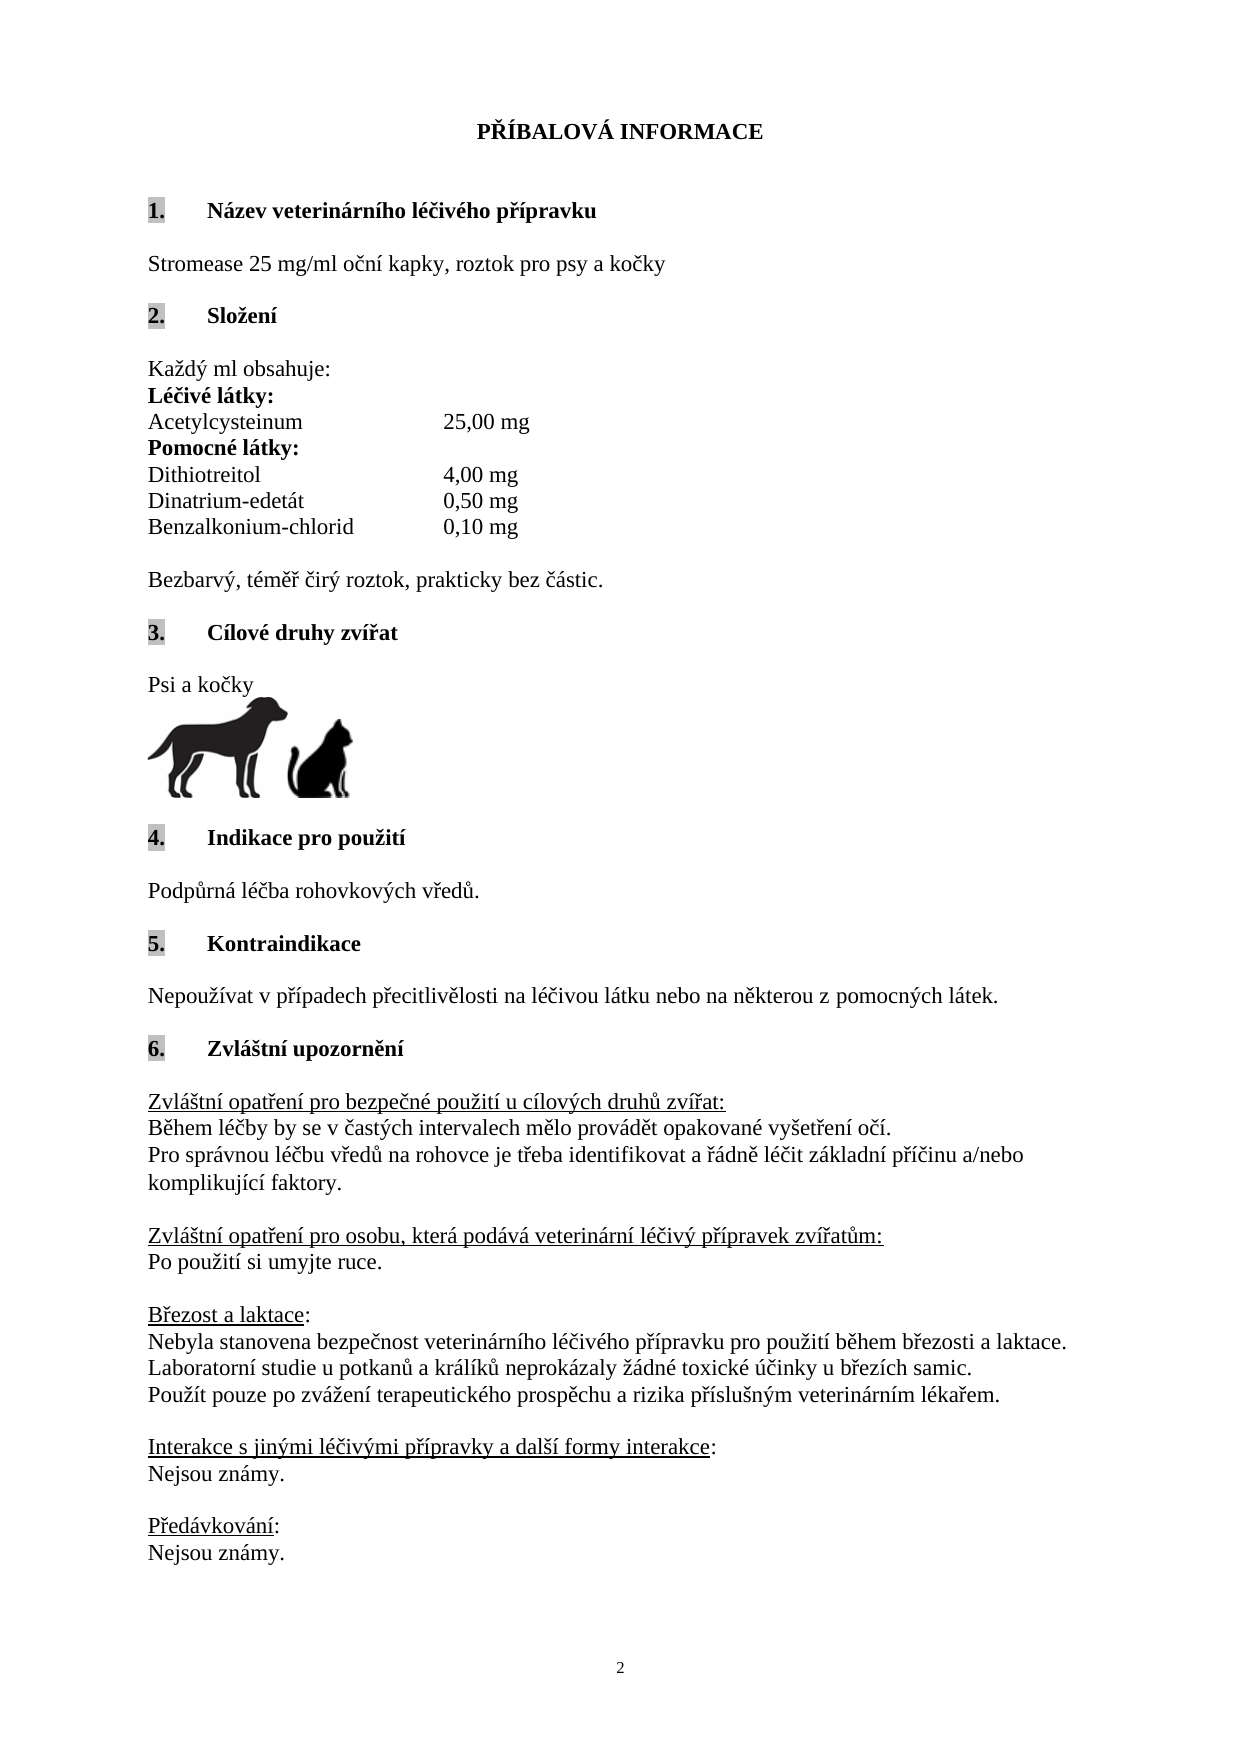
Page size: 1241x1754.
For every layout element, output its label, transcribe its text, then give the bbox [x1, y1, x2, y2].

text Stromease 25 mg/ml oční kapky, roztok pro psy a kočky [148, 250, 1092, 276]
text Použít pouze po zvážení terapeutického prospěchu a rizika příslušným veterinárním lékařem. [148, 1381, 1092, 1407]
text Bezbarvý, téměř čirý roztok, prakticky bez částic. [148, 566, 1092, 592]
text PŘÍBALOVÁ INFORMACE [148, 118, 1092, 144]
text 6. Zvláštní upozornění [165, 1035, 1092, 1061]
text Pomocné látky: [148, 434, 1092, 461]
text Pro správnou léčbu vředů na rohovce je třeba identifikovat a řádně léčit základní příčinu a/nebo komplikující faktory. [148, 1141, 1092, 1195]
text Léčivé látky: [148, 382, 1092, 408]
text Acetylcysteinum 25,00 mg [148, 408, 1092, 434]
text Zvláštní opatření pro osobu, která podává veterinární léčivý přípravek zvířatům: [148, 1222, 1092, 1248]
text Nejsou známy. [148, 1539, 1092, 1565]
text 2. Složení [165, 303, 1092, 329]
text Březost a laktace: [148, 1302, 1092, 1328]
text Zvláštní opatření pro bezpečné použití u cílových druhů zvířat: [148, 1088, 1092, 1114]
text Interakce s jinými léčivými přípravky a další formy interakce: [148, 1433, 1092, 1460]
text Předávkování: [148, 1512, 1092, 1539]
text Nepoužívat v případech přecitlivělosti na léčivou látku nebo na některou z pomocných látek. [148, 982, 1092, 1009]
text Benzalkonium-chlorid 0,10 mg [148, 513, 1092, 540]
text Psi a kočky [148, 672, 1092, 698]
text Po použití si umyjte ruce. [148, 1248, 1092, 1274]
text 1. Název veterinárního léčivého přípravku [165, 197, 1092, 223]
text Dithiotreitol 4,00 mg [148, 461, 1092, 487]
text 4. Indikace pro použití [165, 824, 1092, 851]
text Nejsou známy. [148, 1460, 1092, 1486]
picture [147, 697, 353, 798]
text Během léčby by se v častých intervalech mělo provádět opakované vyšetření očí. [148, 1114, 1092, 1141]
text 5. Kontraindikace [165, 930, 1092, 956]
text Podpůrná léčba rohovkových vředů. [148, 877, 1092, 903]
text Nebyla stanovena bezpečnost veterinárního léčivého přípravku pro použití během březosti a laktace. [148, 1328, 1092, 1354]
text Dinatrium-edetát 0,50 mg [148, 487, 1092, 513]
text 3. Cílové druhy zvířat [165, 619, 1092, 645]
text Laboratorní studie u potkanů a králíků neprokázaly žádné toxické účinky u březích samic. [148, 1354, 1092, 1381]
text Každý ml obsahuje: [148, 355, 1092, 382]
